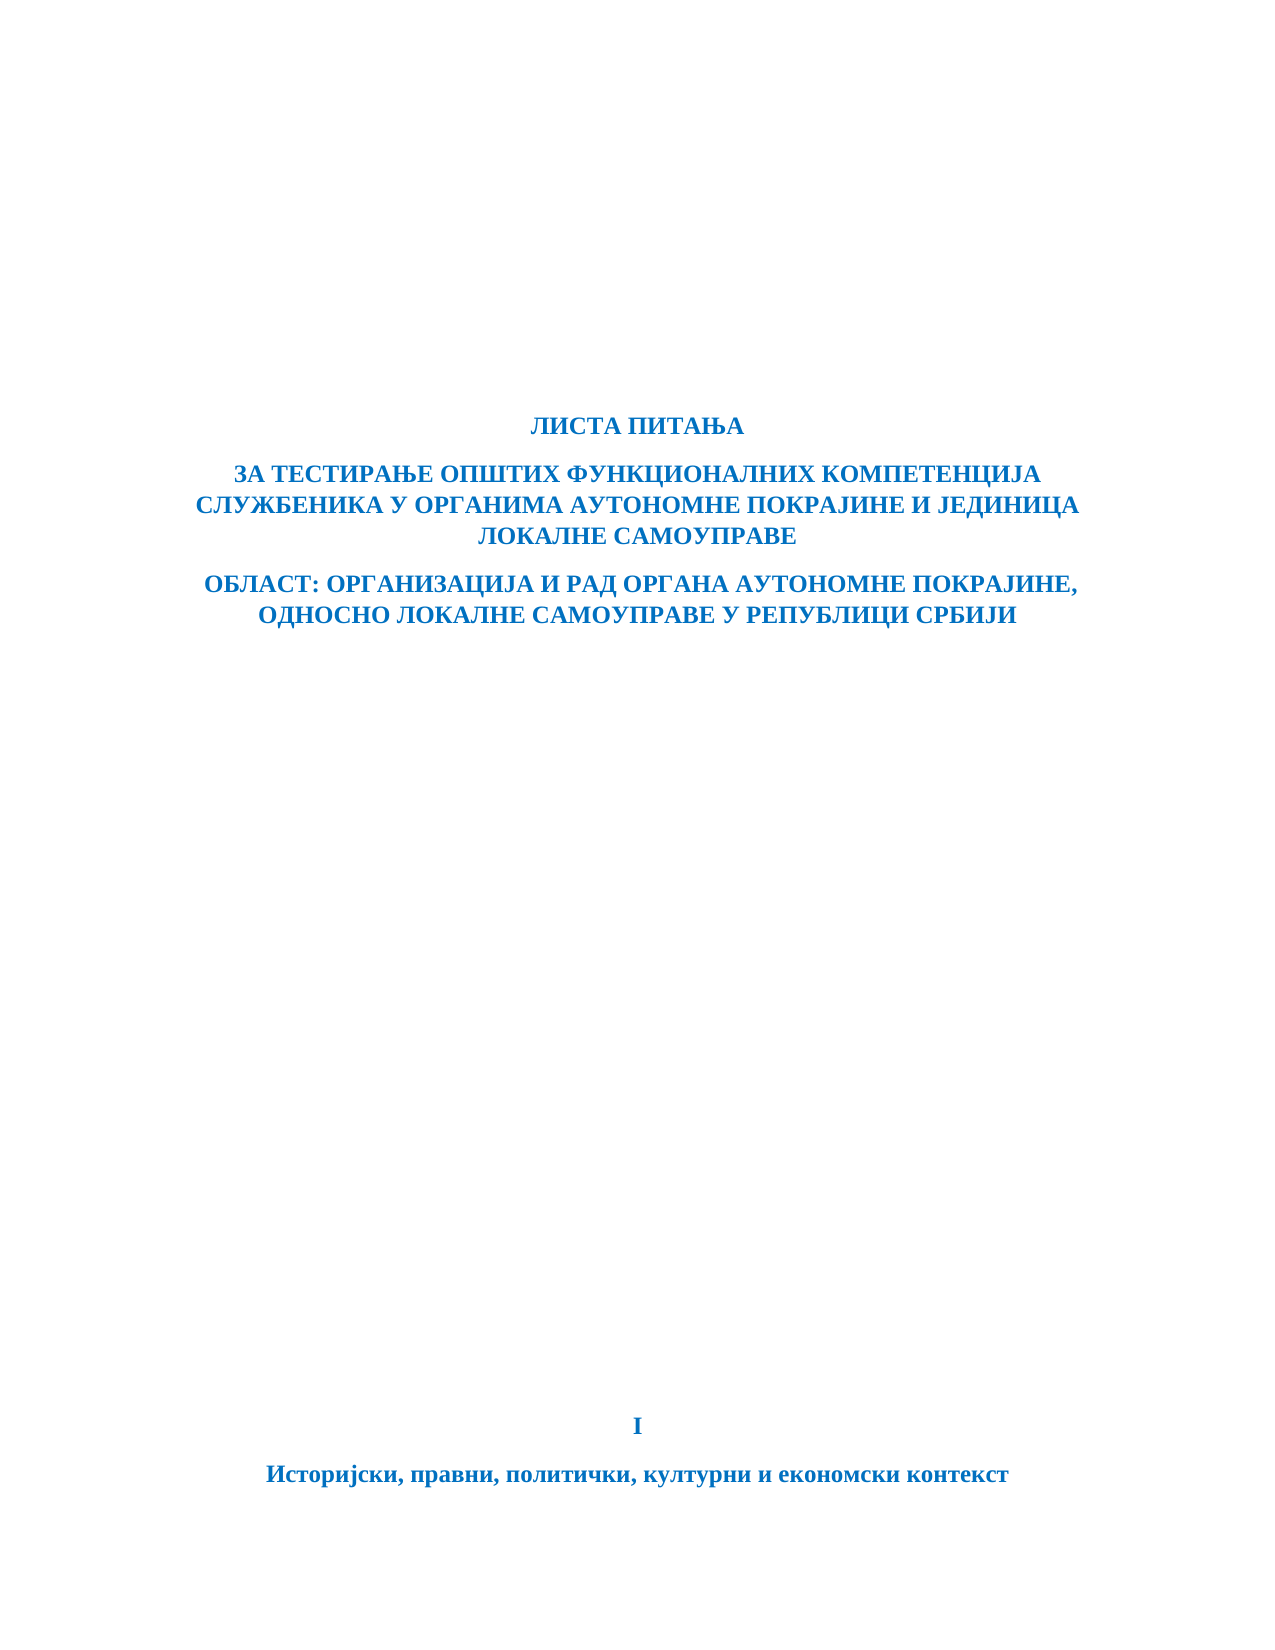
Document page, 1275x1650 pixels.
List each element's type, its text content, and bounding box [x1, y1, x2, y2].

text I [150, 1411, 1125, 1440]
text ЗА ТЕСТИРАЊЕ ОПШТИХ ФУНКЦИОНАЛНИХ КОМПЕТЕНЦИЈА СЛУЖБЕНИКА У ОРГАНИМА АУТОНОМНЕ ПОКРАЈИНЕ И ЈЕДИНИЦА ЛОКАЛНЕ САМОУПРАВЕ [150, 459, 1125, 550]
text Историјски, правни, политички, културни и економски контекст [150, 1459, 1125, 1487]
text ЛИСТА ПИТАЊА [150, 411, 1125, 440]
text ОБЛАСТ: ОРГАНИЗАЦИЈА И РАД ОРГАНА АУТОНОМНЕ ПОКРАЈИНЕ, ОДНОСНО ЛОКАЛНЕ САМОУПРАВЕ У РЕПУБЛИЦИ СРБИЈИ [150, 569, 1125, 629]
